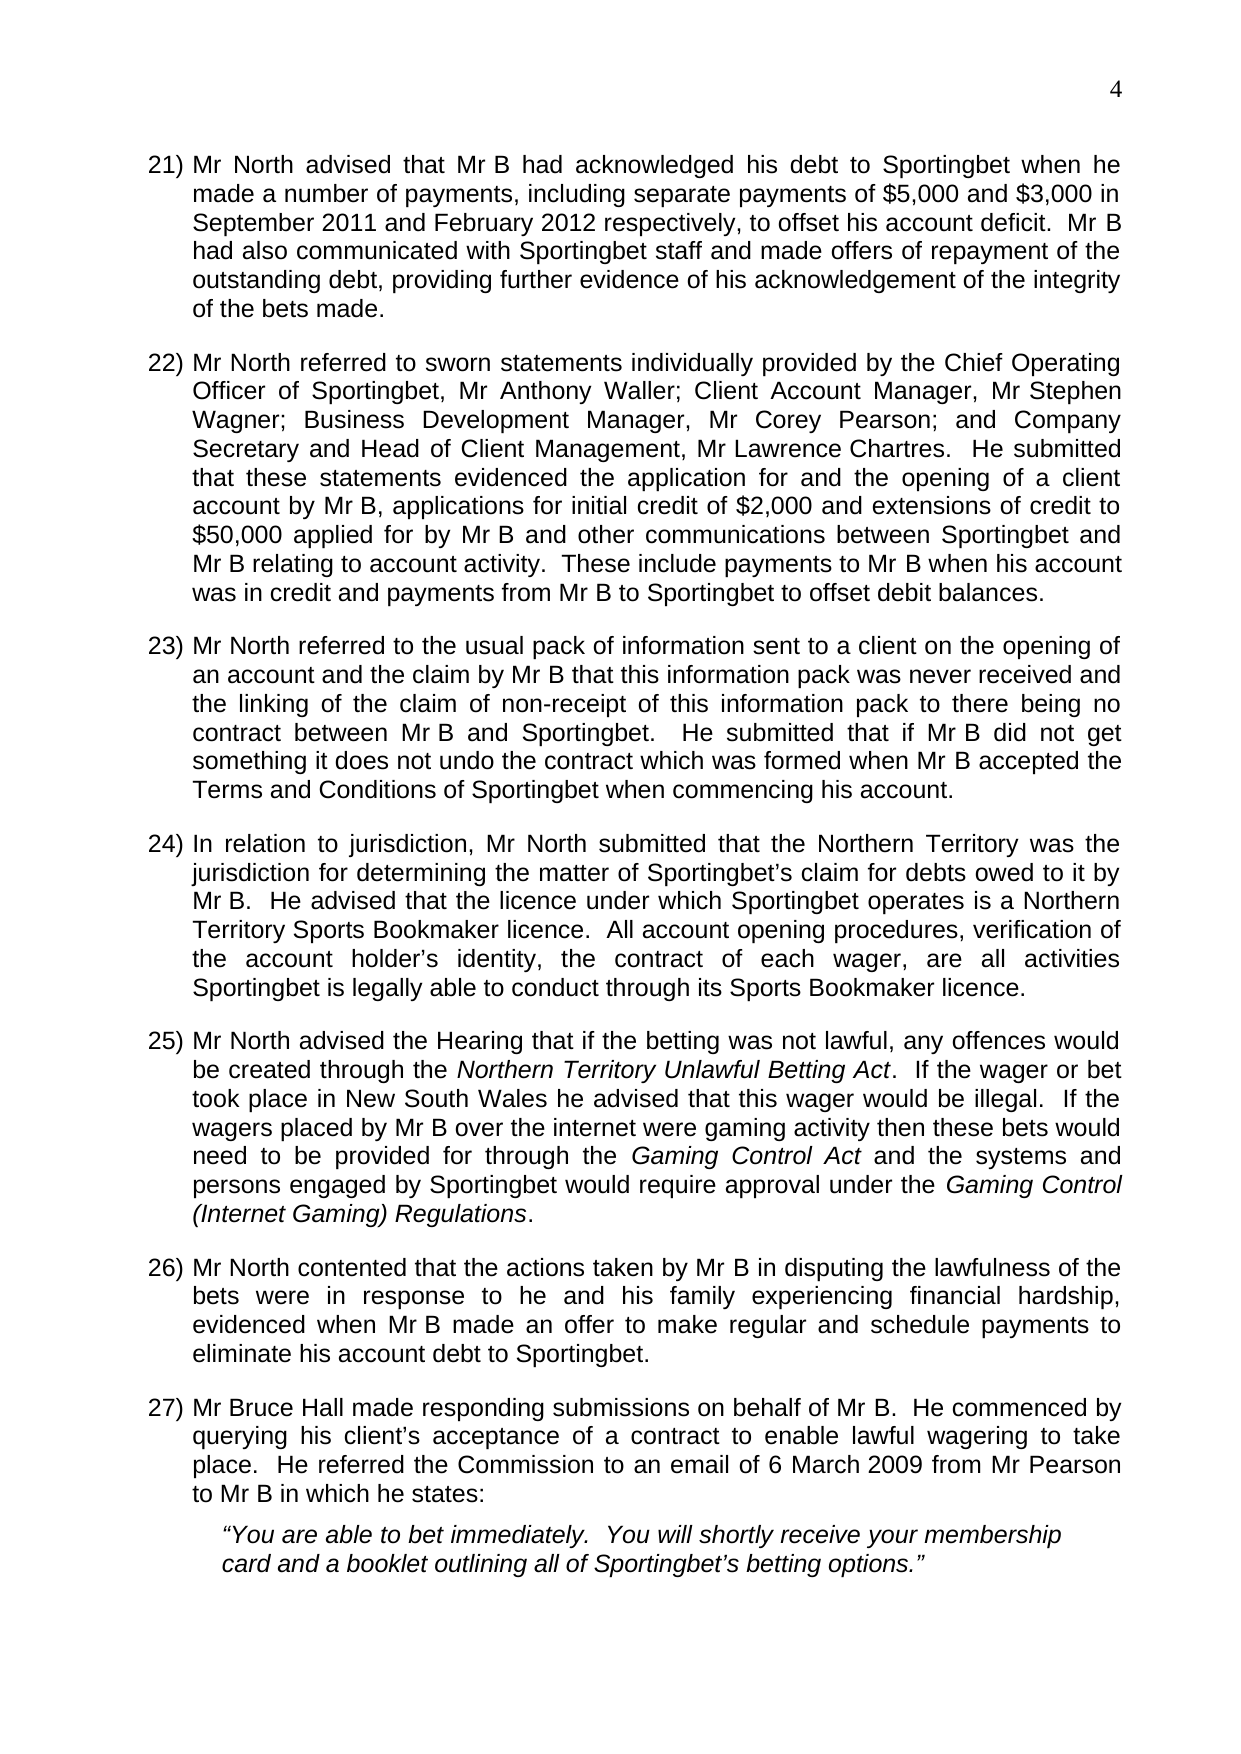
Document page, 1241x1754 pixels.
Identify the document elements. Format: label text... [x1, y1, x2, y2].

list Mr North advised that Mr B had acknowledged his debt to Sportingbet when he made a number of payments, including separate payments of $5,000 and $3,000 in September 2011 and February 2012 respectively, to offset his account deficit. Mr B had also communicated with Sportingbet staff and made offers of repayment of the outstanding debt, providing further evidence of his acknowledgement of the integrity of the bets made. [148, 150, 1122, 322]
text “You are able to bet immediately. You will shortly receive your membership card and a booklet outlining all of Sportingbet’s betting options.” [222, 1520, 1063, 1577]
list Mr North referred to sworn statements individually provided by the Chief Operating Officer of Sportingbet, Mr Anthony Waller; Client Account Manager, Mr Stephen Wagner; Business Development Manager, Mr Corey Pearson; and Company Secretary and Head of Client Management, Mr Lawrence Chartres. He submitted that these statements evidenced the application for and the opening of a client account by Mr B, applications for initial credit of $2,000 and extensions of credit to $50,000 applied for by Mr B and other communications between Sportingbet and Mr B relating to account activity. These include payments to Mr B when his account was in credit and payments from Mr B to Sportingbet to offset debit balances. [148, 347, 1122, 606]
list Mr North referred to the usual pack of information sent to a client on the opening of an account and the claim by Mr B that this information pack was never received and the linking of the claim of non-receipt of this information pack to there being no contract between Mr B and Sportingbet. He submitted that if Mr B did not get something it does not undo the contract which was formed when Mr B accepted the Terms and Conditions of Sportingbet when commencing his account. [148, 631, 1122, 804]
list Mr North advised the Hearing that if the betting was not lawful, any offences would be created through the Northern Territory Unlawful Betting Act. If the wager or bet took place in New South Wales he advised that this wager would be illegal. If the wagers placed by Mr B over the internet were gaming activity then these bets would need to be provided for through the Gaming Control Act and the systems and persons engaged by Sportingbet would require approval under the Gaming Control (Internet Gaming) Regulations. [148, 1026, 1122, 1227]
list Mr North contented that the actions taken by Mr B in disputing the lawfulness of the bets were in response to he and his family experiencing financial hardship, evidenced when Mr B made an offer to make regular and schedule payments to eliminate his account debt to Sportingbet. [148, 1252, 1122, 1367]
list In relation to jurisdiction, Mr North submitted that the Northern Territory was the jurisdiction for determining the matter of Sportingbet’s claim for debts owed to it by Mr B. He advised that the licence under which Sportingbet operates is a Northern Territory Sports Bookmaker licence. All account opening procedures, verification of the account holder’s identity, the contract of each wager, are all activities Sportingbet is legally able to conduct through its Sports Bookmaker licence. [148, 829, 1122, 1001]
list Mr Bruce Hall made responding submissions on behalf of Mr B. He commenced by querying his client’s acceptance of a contract to enable lawful wagering to take place. He referred the Commission to an email of 6 March 2009 from Mr Pearson to Mr B in which he states: [148, 1392, 1122, 1507]
